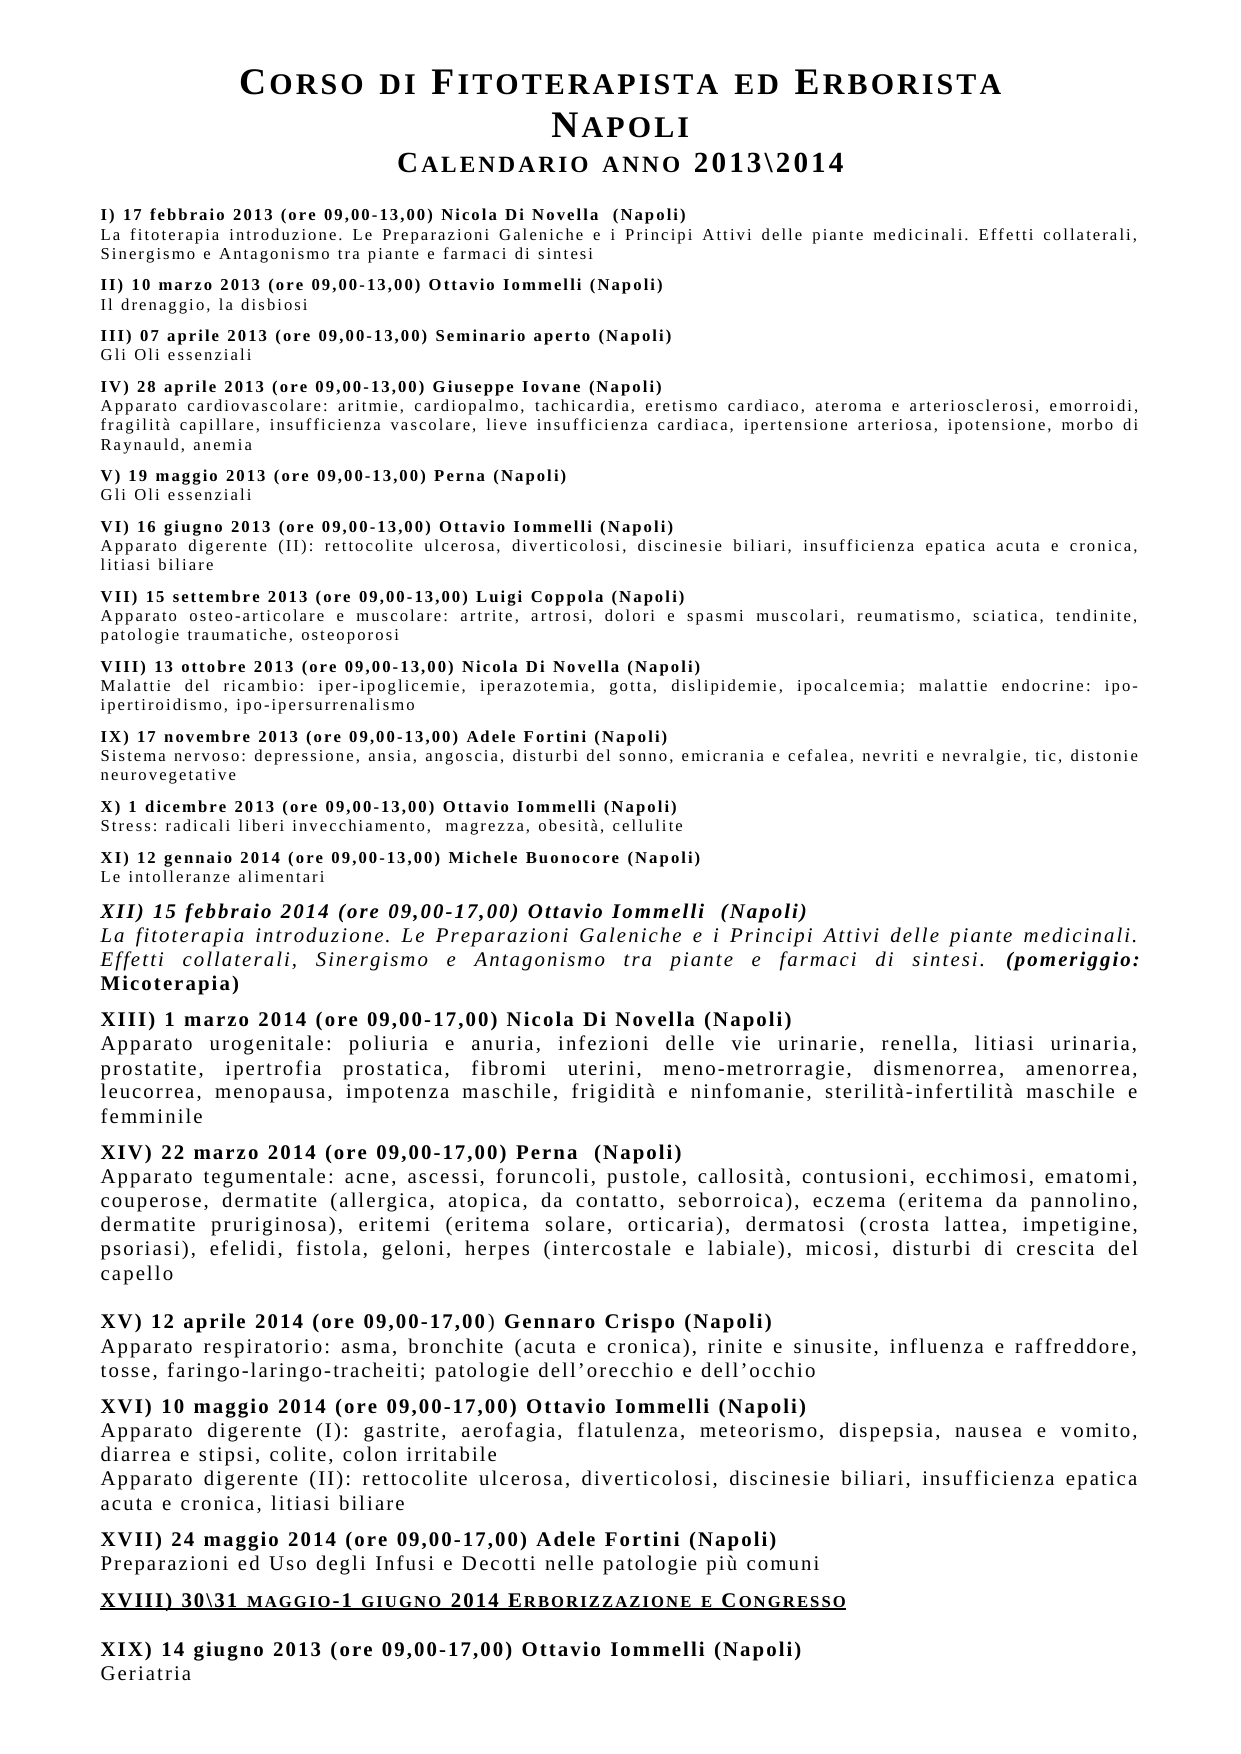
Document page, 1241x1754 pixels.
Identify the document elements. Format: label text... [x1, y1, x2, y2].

text VIII) 13 ottobre 2013 (ore 09,00-13,00) Nicola Di Novella (Napoli) [100, 657, 1140, 676]
text XIV) 22 marzo 2014 (ore 09,00-17,00) Perna (Napoli) [100, 1140, 1140, 1164]
text X) 1 dicembre 2013 (ore 09,00-13,00) Ottavio Iommelli (Napoli) [100, 797, 1140, 816]
text IV) 28 aprile 2013 (ore 09,00-13,00) Giuseppe Iovane (Napoli) [100, 377, 1140, 396]
text V) 19 maggio 2013 (ore 09,00-13,00) Perna (Napoli) [100, 466, 1140, 485]
text XVIII) 30\31 maggio-1 giugno 2014 Erborizzazione e Congresso [100, 1588, 1140, 1612]
text Apparato cardiovascolare: aritmie, cardiopalmo, tachicardia, eretismo cardiaco, ateroma e arteriosclerosi, emorroidi, fragilità capillare, insufficienza vascolare, lieve insufficienza cardiaca, ipertensione arteriosa, ipotensione, morbo di Raynauld, anemia [100, 396, 1140, 453]
text XVI) 10 maggio 2014 (ore 09,00-17,00) Ottavio Iommelli (Napoli) [100, 1394, 1140, 1418]
text Calendario anno 2013\2014 [100, 145, 1140, 179]
text III) 07 aprile 2013 (ore 09,00-13,00) Seminario aperto (Napoli) [100, 326, 1140, 345]
text Apparato digerente (II): rettocolite ulcerosa, diverticolosi, discinesie biliari, insufficienza epatica acuta e cronica, litiasi biliare [100, 536, 1140, 574]
text Geriatria [100, 1661, 1140, 1685]
text Malattie del ricambio: iper-ipoglicemie, iperazotemia, gotta, dislipidemie, ipocalcemia; malattie endocrine: ipo-ipertiroidismo, ipo-ipersurrenalismo [100, 676, 1140, 714]
text Il drenaggio, la disbiosi [100, 294, 1140, 313]
text XI) 12 gennaio 2014 (ore 09,00-13,00) Michele Buonocore (Napoli) [100, 848, 1140, 867]
text Apparato digerente (II): rettocolite ulcerosa, diverticolosi, discinesie biliari, insufficienza epatica acuta e cronica, litiasi biliare [100, 1466, 1140, 1514]
text Sistema nervoso: depressione, ansia, angoscia, disturbi del sonno, emicrania e cefalea, nevriti e nevralgie, tic, distonie neurovegetative [100, 746, 1140, 784]
text La fitoterapia introduzione. Le Preparazioni Galeniche e i Principi Attivi delle piante medicinali. Effetti collaterali, Sinergismo e Antagonismo tra piante e farmaci di sintesi [100, 224, 1140, 263]
text Gli Oli essenziali [100, 485, 1140, 504]
text XIII) 1 marzo 2014 (ore 09,00-17,00) Nicola Di Novella (Napoli) [100, 1007, 1140, 1031]
text XII) 15 febbraio 2014 (ore 09,00-17,00) Ottavio Iommelli (Napoli) [100, 898, 1140, 923]
text IX) 17 novembre 2013 (ore 09,00-13,00) Adele Fortini (Napoli) [100, 727, 1140, 746]
text Apparato tegumentale: acne, ascessi, foruncoli, pustole, callosità, contusioni, ecchimosi, ematomi, couperose, dermatite (allergica, atopica, da contatto, seborroica), eczema (eritema da pannolino, dermatite pruriginosa), eritemi (eritema solare, orticaria), dermatosi (crosta lattea, impetigine, psoriasi), efelidi, fistola, geloni, herpes (intercostale e labiale), micosi, disturbi di crescita del capello [100, 1164, 1140, 1284]
text Stress: radicali liberi invecchiamento, magrezza, obesità, cellulite [100, 816, 1140, 835]
text VI) 16 giugno 2013 (ore 09,00-13,00) Ottavio Iommelli (Napoli) [100, 517, 1140, 536]
text Apparato respiratorio: asma, bronchite (acuta e cronica), rinite e sinusite, influenza e raffreddore, tosse, faringo-laringo-tracheiti; patologie dell’orecchio e dell’occhio [100, 1333, 1140, 1382]
text XV) 12 aprile 2014 (ore 09,00-17,00) Gennaro Crispo (Napoli) [100, 1309, 1140, 1333]
text XIX) 14 giugno 2013 (ore 09,00-17,00) Ottavio Iommelli (Napoli) [100, 1637, 1140, 1661]
text VII) 15 settembre 2013 (ore 09,00-13,00) Luigi Coppola (Napoli) [100, 587, 1140, 606]
text Gli Oli essenziali [100, 345, 1140, 364]
text II) 10 marzo 2013 (ore 09,00-13,00) Ottavio Iommelli (Napoli) [100, 275, 1140, 294]
text Napoli [100, 102, 1140, 145]
text I) 17 febbraio 2013 (ore 09,00-13,00) Nicola Di Novella (Napoli) [100, 205, 1140, 224]
text Apparato urogenitale: poliuria e anuria, infezioni delle vie urinarie, renella, litiasi urinaria, prostatite, ipertrofia prostatica, fibromi uterini, meno-metrorragie, dismenorrea, amenorrea, leucorrea, menopausa, impotenza maschile, frigidità e ninfomanie, sterilità-infertilità maschile e femminile [100, 1031, 1140, 1128]
text Le intolleranze alimentari [100, 867, 1140, 886]
text Apparato osteo-articolare e muscolare: artrite, artrosi, dolori e spasmi muscolari, reumatismo, sciatica, tendinite, patologie traumatiche, osteoporosi [100, 606, 1140, 644]
text Corso di Fitoterapista ed Erborista [100, 59, 1140, 102]
text Preparazioni ed Uso degli Infusi e Decotti nelle patologie più comuni [100, 1551, 1140, 1575]
text Apparato digerente (I): gastrite, aerofagia, flatulenza, meteorismo, dispepsia, nausea e vomito, diarrea e stipsi, colite, colon irritabile [100, 1418, 1140, 1466]
text La fitoterapia introduzione. Le Preparazioni Galeniche e i Principi Attivi delle piante medicinali. Effetti collaterali, Sinergismo e Antagonismo tra piante e farmaci di sintesi. (pomeriggio: Micoterapia) [100, 923, 1140, 995]
text XVII) 24 maggio 2014 (ore 09,00-17,00) Adele Fortini (Napoli) [100, 1527, 1140, 1551]
